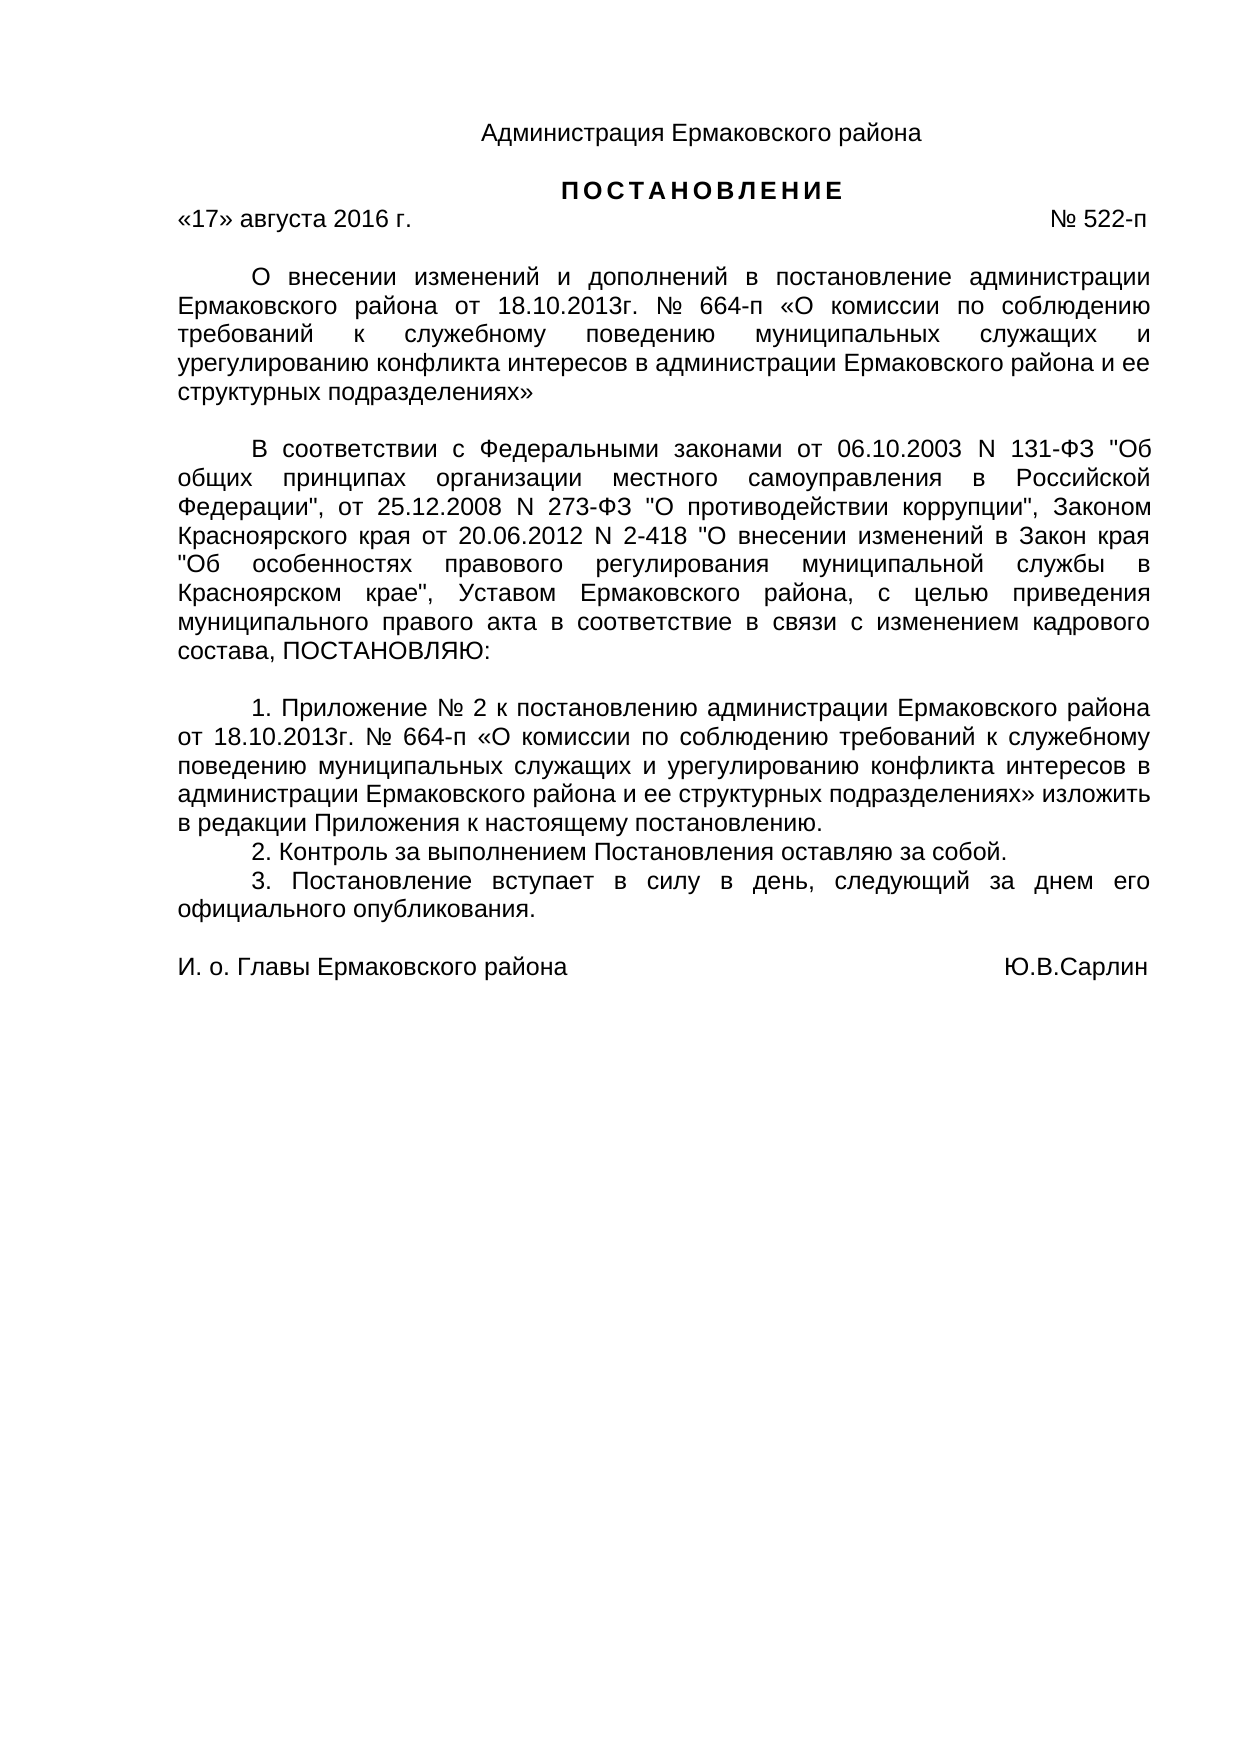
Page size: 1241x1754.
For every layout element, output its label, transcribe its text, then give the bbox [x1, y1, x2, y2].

text И. о. Главы Ермаковского района Ю.В.Сарлин [177, 952, 1152, 981]
text 1. Приложение № 2 к постановлению администрации Ермаковского района от 18.10.2013г. № 664-п «О комиссии по соблюдению требований к служебному поведению муниципальных служащих и урегулированию конфликта интересов в администрации Ермаковского района и ее структурных подразделениях» изложить в редакции Приложения к настоящему постановлению. [177, 693, 1152, 837]
text «17» августа 2016 г. № 522-п [177, 204, 1152, 233]
text Администрация Ермаковского района [177, 118, 1152, 147]
text 2. Контроль за выполнением Постановления оставляю за собой. [177, 837, 1152, 866]
text 3. Постановление вступает в силу в день, следующий за днем его официального опубликования. [177, 866, 1152, 923]
text О внесении изменений и дополнений в постановление администрации Ермаковского района от 18.10.2013г. № 664-п «О комиссии по соблюдению требований к служебному поведению муниципальных служащих и урегулированию конфликта интересов в администрации Ермаковского района и ее структурных подразделениях» [177, 262, 1152, 406]
text ПОСТАНОВЛЕНИЕ [177, 176, 1152, 204]
text В соответствии с Федеральными законами от 06.10.2003 N 131-ФЗ "Об общих принципах организации местного самоуправления в Российской Федерации", от 25.12.2008 N 273-ФЗ "О противодействии коррупции", Законом Красноярского края от 20.06.2012 N 2-418 "О внесении изменений в Закон края "Об особенностях правового регулирования муниципальной службы в Красноярском крае", Уставом Ермаковского района, с целью приведения муниципального правого акта в соответствие в связи с изменением кадрового состава, ПОСТАНОВЛЯЮ: [177, 434, 1152, 664]
